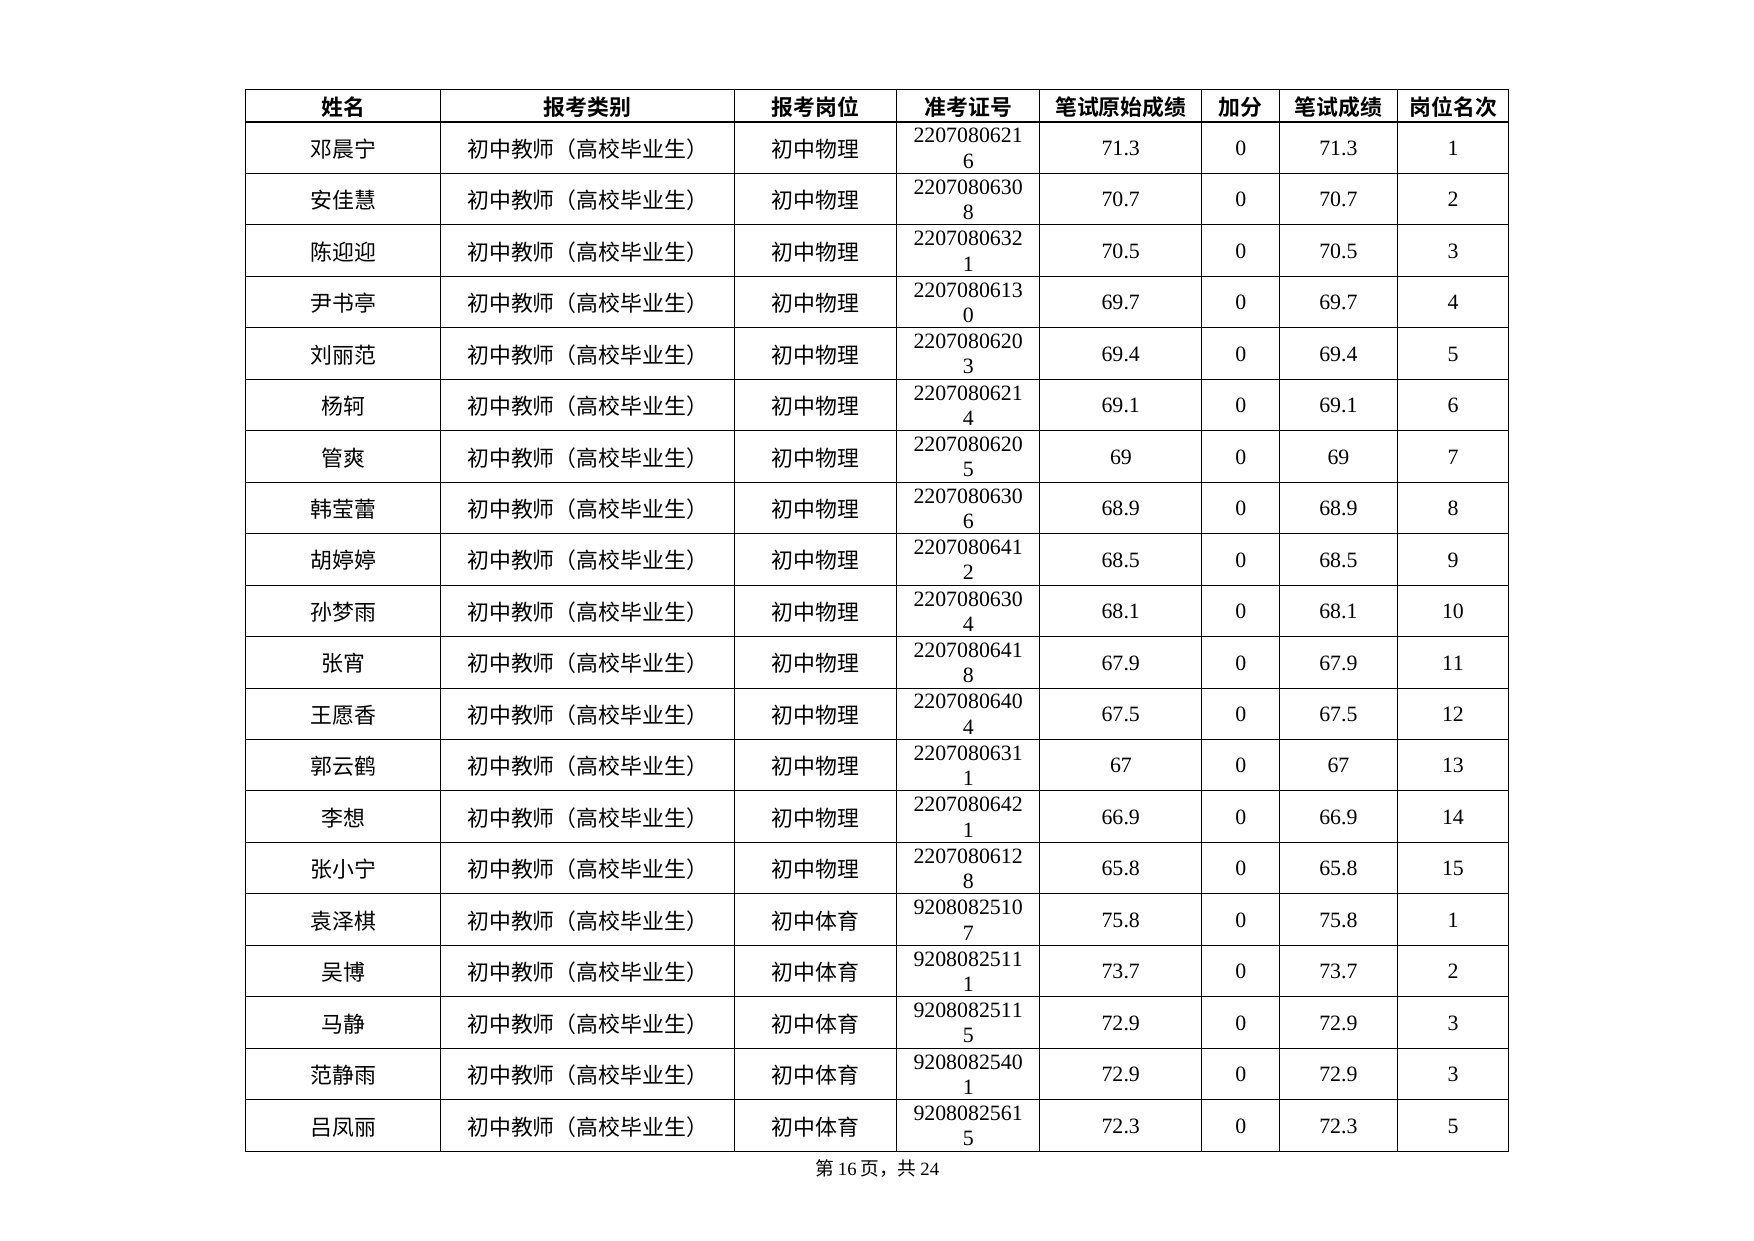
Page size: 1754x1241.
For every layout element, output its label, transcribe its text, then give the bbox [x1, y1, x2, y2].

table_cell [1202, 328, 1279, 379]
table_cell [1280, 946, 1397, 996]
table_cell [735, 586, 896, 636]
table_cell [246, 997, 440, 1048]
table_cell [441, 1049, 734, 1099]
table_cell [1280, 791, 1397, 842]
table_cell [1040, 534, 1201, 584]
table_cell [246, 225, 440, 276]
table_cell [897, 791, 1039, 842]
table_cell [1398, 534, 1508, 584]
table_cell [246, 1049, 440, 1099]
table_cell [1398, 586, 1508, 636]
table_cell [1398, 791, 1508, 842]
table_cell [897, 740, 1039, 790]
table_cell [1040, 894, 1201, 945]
table_header 笔试原始成绩 [1040, 90, 1201, 121]
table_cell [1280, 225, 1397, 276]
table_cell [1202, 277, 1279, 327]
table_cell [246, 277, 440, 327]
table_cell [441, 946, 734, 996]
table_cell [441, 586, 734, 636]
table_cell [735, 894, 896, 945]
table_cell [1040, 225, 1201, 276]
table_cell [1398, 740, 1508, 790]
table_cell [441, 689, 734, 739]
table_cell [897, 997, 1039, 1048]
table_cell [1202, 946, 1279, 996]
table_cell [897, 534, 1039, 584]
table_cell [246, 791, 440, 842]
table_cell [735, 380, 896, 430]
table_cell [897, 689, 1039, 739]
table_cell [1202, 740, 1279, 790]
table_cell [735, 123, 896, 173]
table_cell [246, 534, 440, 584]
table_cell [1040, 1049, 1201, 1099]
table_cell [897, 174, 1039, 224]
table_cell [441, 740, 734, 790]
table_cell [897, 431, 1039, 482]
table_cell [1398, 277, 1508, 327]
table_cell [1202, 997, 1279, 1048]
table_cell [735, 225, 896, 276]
table_header 岗位名次 [1398, 90, 1508, 121]
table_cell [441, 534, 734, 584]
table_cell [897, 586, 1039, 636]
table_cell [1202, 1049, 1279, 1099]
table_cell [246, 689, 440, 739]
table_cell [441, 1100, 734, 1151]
table_header 报考类别 [441, 90, 734, 121]
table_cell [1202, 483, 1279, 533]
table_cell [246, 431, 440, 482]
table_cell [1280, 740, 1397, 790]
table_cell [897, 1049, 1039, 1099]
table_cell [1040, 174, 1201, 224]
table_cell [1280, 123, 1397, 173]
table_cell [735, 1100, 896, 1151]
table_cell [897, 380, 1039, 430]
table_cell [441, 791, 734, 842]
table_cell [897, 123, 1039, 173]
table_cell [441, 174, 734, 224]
table_header 准考证号 [897, 90, 1039, 121]
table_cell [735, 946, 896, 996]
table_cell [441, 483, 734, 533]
table_header 报考岗位 [735, 90, 896, 121]
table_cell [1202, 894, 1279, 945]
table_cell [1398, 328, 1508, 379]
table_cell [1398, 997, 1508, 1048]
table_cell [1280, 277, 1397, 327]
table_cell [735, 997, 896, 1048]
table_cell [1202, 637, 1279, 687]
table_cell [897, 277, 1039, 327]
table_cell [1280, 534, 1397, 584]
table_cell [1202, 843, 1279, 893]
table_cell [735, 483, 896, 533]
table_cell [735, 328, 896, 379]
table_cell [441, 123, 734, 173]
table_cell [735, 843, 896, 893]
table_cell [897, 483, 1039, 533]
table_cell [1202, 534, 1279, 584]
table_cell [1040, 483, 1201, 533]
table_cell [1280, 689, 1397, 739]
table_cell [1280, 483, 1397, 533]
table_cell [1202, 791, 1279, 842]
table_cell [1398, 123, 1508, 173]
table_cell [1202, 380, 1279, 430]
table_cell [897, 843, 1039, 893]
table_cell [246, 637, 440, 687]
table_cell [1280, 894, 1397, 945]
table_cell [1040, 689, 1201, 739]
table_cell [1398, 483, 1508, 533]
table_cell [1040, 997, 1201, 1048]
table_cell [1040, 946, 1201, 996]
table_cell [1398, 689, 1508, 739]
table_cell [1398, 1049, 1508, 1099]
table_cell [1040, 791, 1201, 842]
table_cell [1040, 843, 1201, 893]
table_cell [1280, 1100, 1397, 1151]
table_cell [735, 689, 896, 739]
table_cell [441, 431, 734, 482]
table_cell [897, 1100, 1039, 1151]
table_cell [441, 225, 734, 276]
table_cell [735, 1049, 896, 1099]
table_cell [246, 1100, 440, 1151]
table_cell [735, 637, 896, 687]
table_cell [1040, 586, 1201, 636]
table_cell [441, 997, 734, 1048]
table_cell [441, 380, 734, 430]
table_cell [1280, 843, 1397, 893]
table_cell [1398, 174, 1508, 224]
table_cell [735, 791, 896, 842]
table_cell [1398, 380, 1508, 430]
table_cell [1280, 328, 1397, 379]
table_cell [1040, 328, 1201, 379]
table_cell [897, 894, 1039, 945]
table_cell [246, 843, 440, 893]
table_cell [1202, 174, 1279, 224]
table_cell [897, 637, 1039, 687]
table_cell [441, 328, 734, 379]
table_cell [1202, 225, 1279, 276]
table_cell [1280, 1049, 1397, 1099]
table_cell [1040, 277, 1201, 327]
table_header 姓名 [246, 90, 440, 121]
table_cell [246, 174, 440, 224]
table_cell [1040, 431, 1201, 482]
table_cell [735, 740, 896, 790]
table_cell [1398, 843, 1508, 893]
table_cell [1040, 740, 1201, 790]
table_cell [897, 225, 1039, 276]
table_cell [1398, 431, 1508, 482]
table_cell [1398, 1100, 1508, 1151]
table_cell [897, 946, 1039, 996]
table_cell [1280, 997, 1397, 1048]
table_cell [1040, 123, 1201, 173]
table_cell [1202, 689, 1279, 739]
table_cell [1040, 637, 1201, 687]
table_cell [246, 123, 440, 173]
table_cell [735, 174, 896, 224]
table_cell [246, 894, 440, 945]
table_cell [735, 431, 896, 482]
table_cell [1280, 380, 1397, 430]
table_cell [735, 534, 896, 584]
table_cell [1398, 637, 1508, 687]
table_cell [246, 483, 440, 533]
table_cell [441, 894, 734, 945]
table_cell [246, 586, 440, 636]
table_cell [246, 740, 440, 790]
table_header 笔试成绩 [1280, 90, 1397, 121]
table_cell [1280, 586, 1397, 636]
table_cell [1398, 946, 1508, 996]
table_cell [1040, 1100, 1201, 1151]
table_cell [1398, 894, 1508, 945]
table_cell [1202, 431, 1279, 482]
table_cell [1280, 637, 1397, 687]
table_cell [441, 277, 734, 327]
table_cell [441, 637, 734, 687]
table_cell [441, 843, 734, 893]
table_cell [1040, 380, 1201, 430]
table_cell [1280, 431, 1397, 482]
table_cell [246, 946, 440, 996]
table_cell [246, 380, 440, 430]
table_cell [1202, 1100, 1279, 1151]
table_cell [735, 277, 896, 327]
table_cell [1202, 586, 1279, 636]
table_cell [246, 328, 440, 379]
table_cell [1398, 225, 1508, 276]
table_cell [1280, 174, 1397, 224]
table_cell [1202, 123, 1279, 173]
table_header 加分 [1202, 90, 1279, 121]
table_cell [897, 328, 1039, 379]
